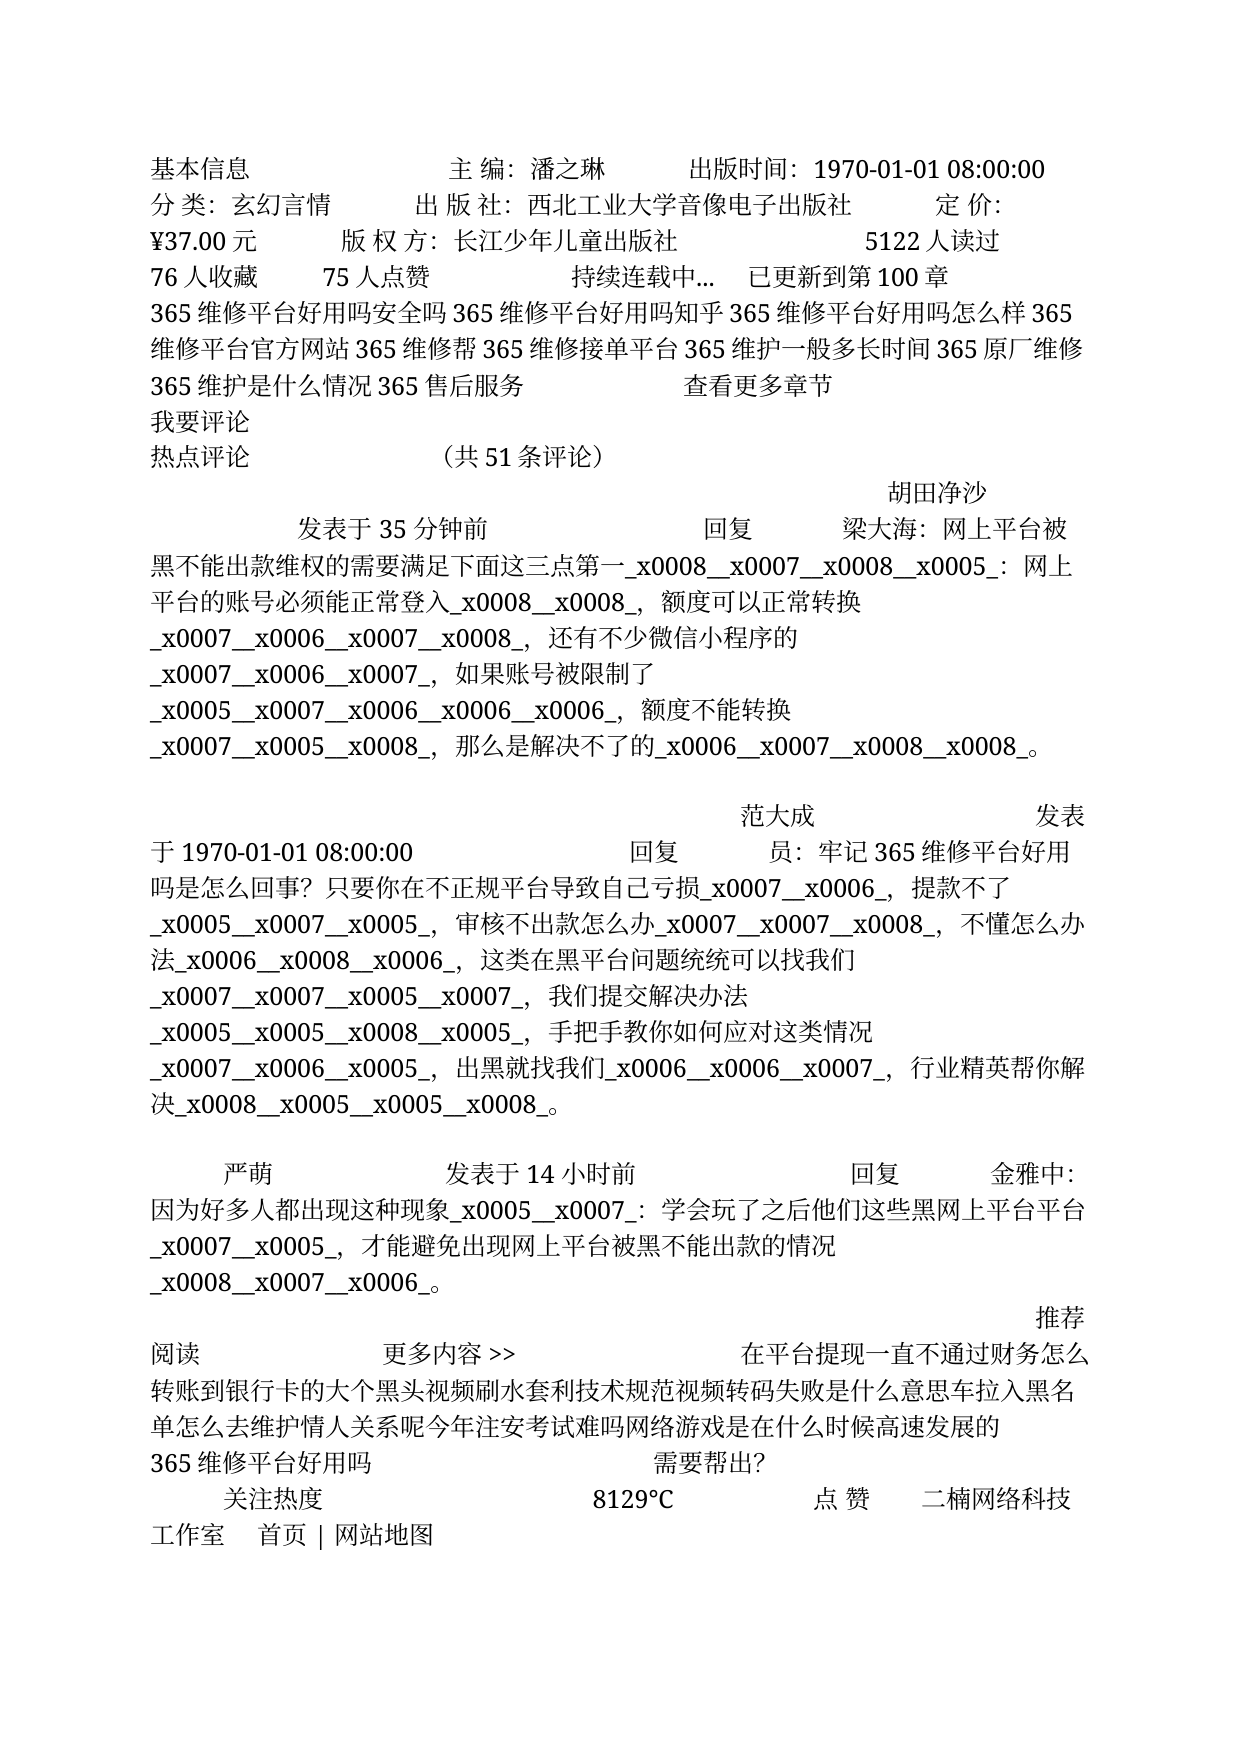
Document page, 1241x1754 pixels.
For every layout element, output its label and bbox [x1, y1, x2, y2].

text [150, 150, 1090, 1551]
